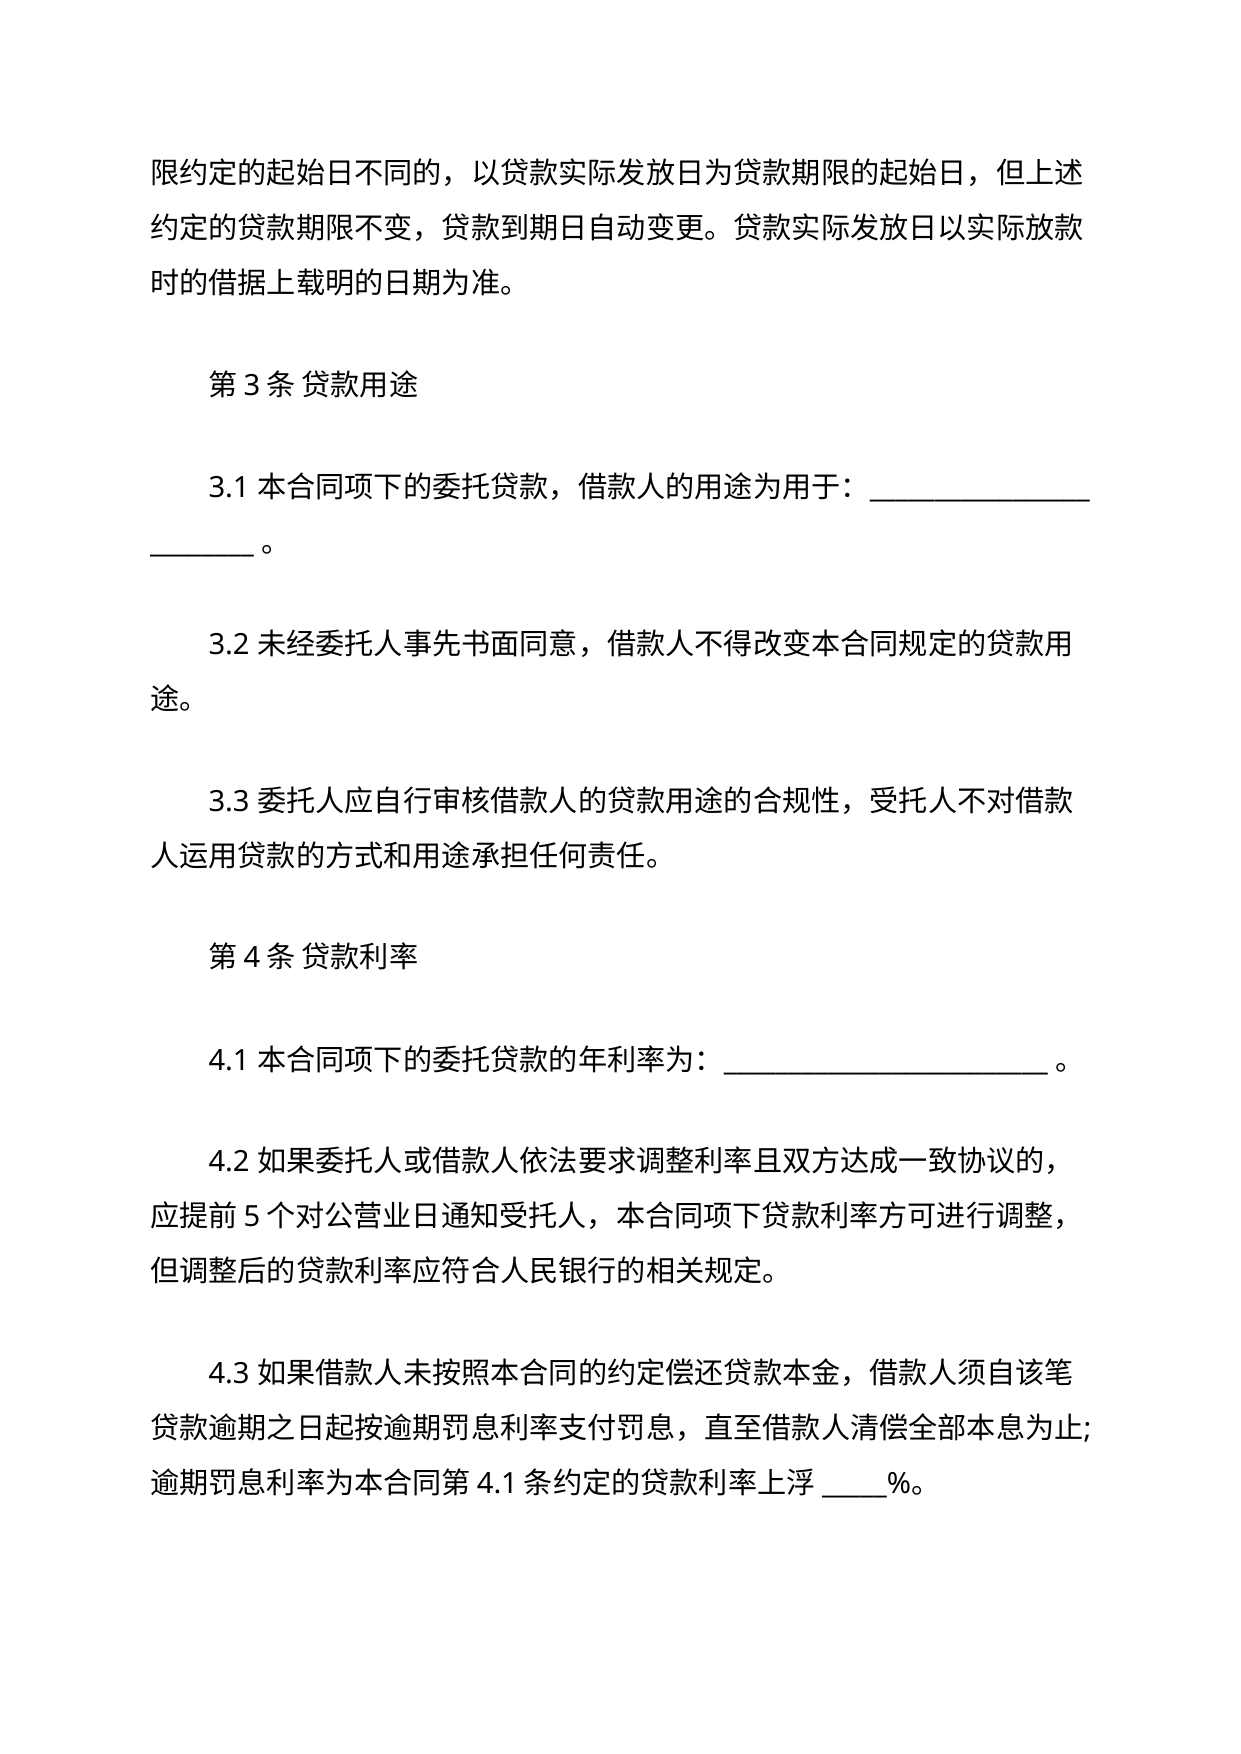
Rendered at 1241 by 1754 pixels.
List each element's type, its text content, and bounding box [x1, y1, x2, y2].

text 4.2 如果委托人或借款人依法要求调整利率且双方达成一致协议的，应提前5个对公营业日通知受托人，本合同项下贷款利率方可进行调整，但调整后的贷款利率应符合人民银行的相关规定。 [150, 1138, 1090, 1290]
text 第4条 贷款利率 [150, 934, 1090, 976]
text 3.3 委托人应自行审核借款人的贷款用途的合规性，受托人不对借款人运用贷款的方式和用途承担任何责任。 [150, 777, 1090, 874]
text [150, 150, 1090, 302]
text 3.1 本合同项下的委托贷款，借款人的用途为用于：_________________________ 。 [150, 463, 1090, 561]
text 3.2 未经委托人事先书面同意，借款人不得改变本合同规定的贷款用途。 [150, 621, 1090, 718]
text 4.1 本合同项下的委托贷款的年利率为：_________________________ 。 [150, 1036, 1090, 1078]
text 第3条 贷款用途 [150, 362, 1090, 404]
text 4.3 如果借款人未按照本合同的约定偿还贷款本金，借款人须自该笔贷款逾期之日起按逾期罚息利率支付罚息，直至借款人清偿全部本息为止;逾期罚息利率为本合同第4.1条约定的贷款利率上浮 _____%。 [150, 1350, 1090, 1502]
